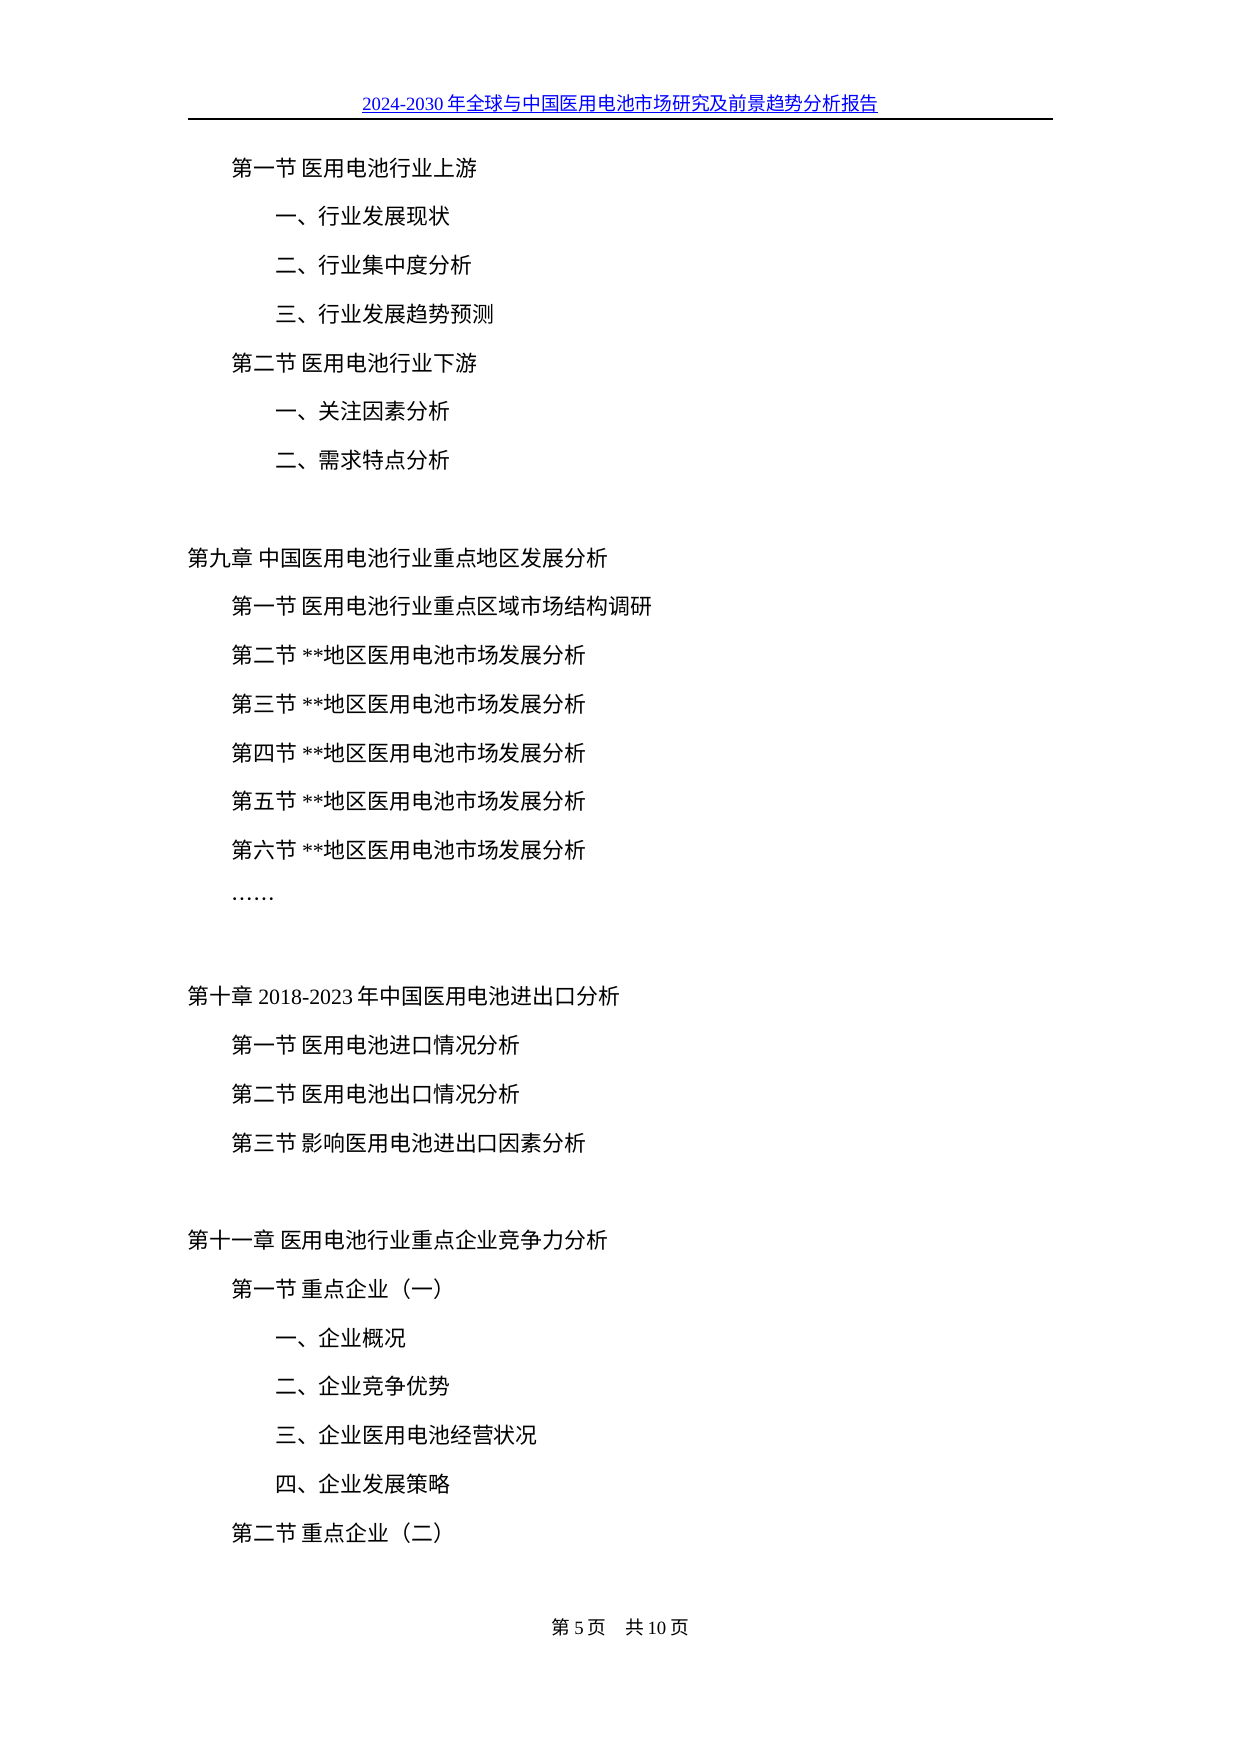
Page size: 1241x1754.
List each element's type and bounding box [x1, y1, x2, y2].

text [187, 150, 1053, 1548]
